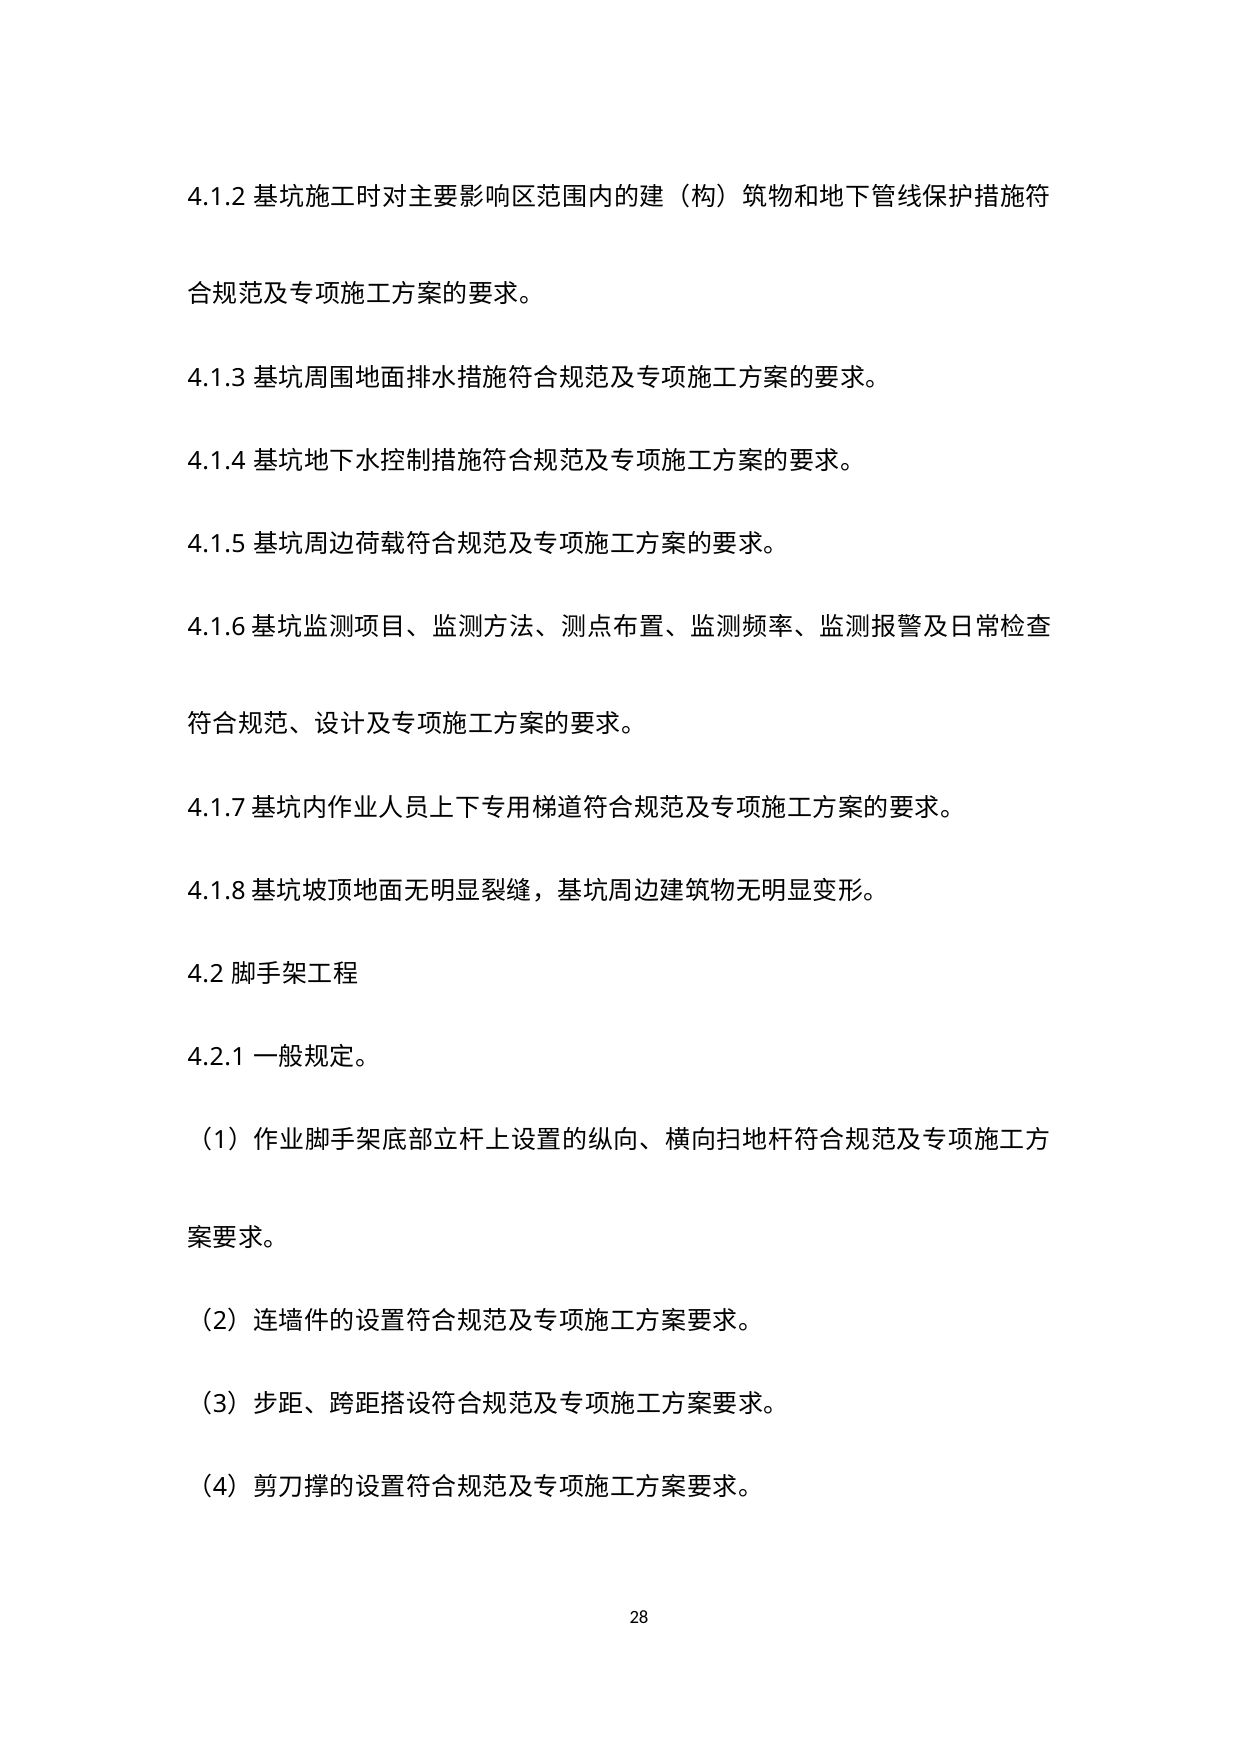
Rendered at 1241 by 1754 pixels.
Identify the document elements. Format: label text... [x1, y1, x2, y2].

text （4）剪刀撑的设置符合规范及专项施工方案要求。 [187, 1452, 1053, 1517]
text （3）步距、跨距搭设符合规范及专项施工方案要求。 [187, 1369, 1053, 1434]
text 4.2.1 一般规定。 [187, 1022, 1053, 1087]
text （2）连墙件的设置符合规范及专项施工方案要求。 [187, 1286, 1053, 1351]
text 4.1.2 基坑施工时对主要影响区范围内的建（构）筑物和地下管线保护措施符合规范及专项施工方案的要求。 [187, 162, 1053, 324]
text 4.1.3 基坑周围地面排水措施符合规范及专项施工方案的要求。 [187, 343, 1053, 408]
text 4.1.4 基坑地下水控制措施符合规范及专项施工方案的要求。 [187, 426, 1053, 491]
text 4.1.8基坑坡顶地面无明显裂缝，基坑周边建筑物无明显变形。 [187, 856, 1053, 921]
text （1）作业脚手架底部立杆上设置的纵向、横向扫地杆符合规范及专项施工方案要求。 [187, 1105, 1053, 1268]
text 4.2 脚手架工程 [187, 939, 1053, 1004]
text 4.1.6基坑监测项目、监测方法、测点布置、监测频率、监测报警及日常检查符合规范、设计及专项施工方案的要求。 [187, 592, 1053, 754]
text 4.1.7基坑内作业人员上下专用梯道符合规范及专项施工方案的要求。 [187, 773, 1053, 838]
text 4.1.5 基坑周边荷载符合规范及专项施工方案的要求。 [187, 509, 1053, 574]
